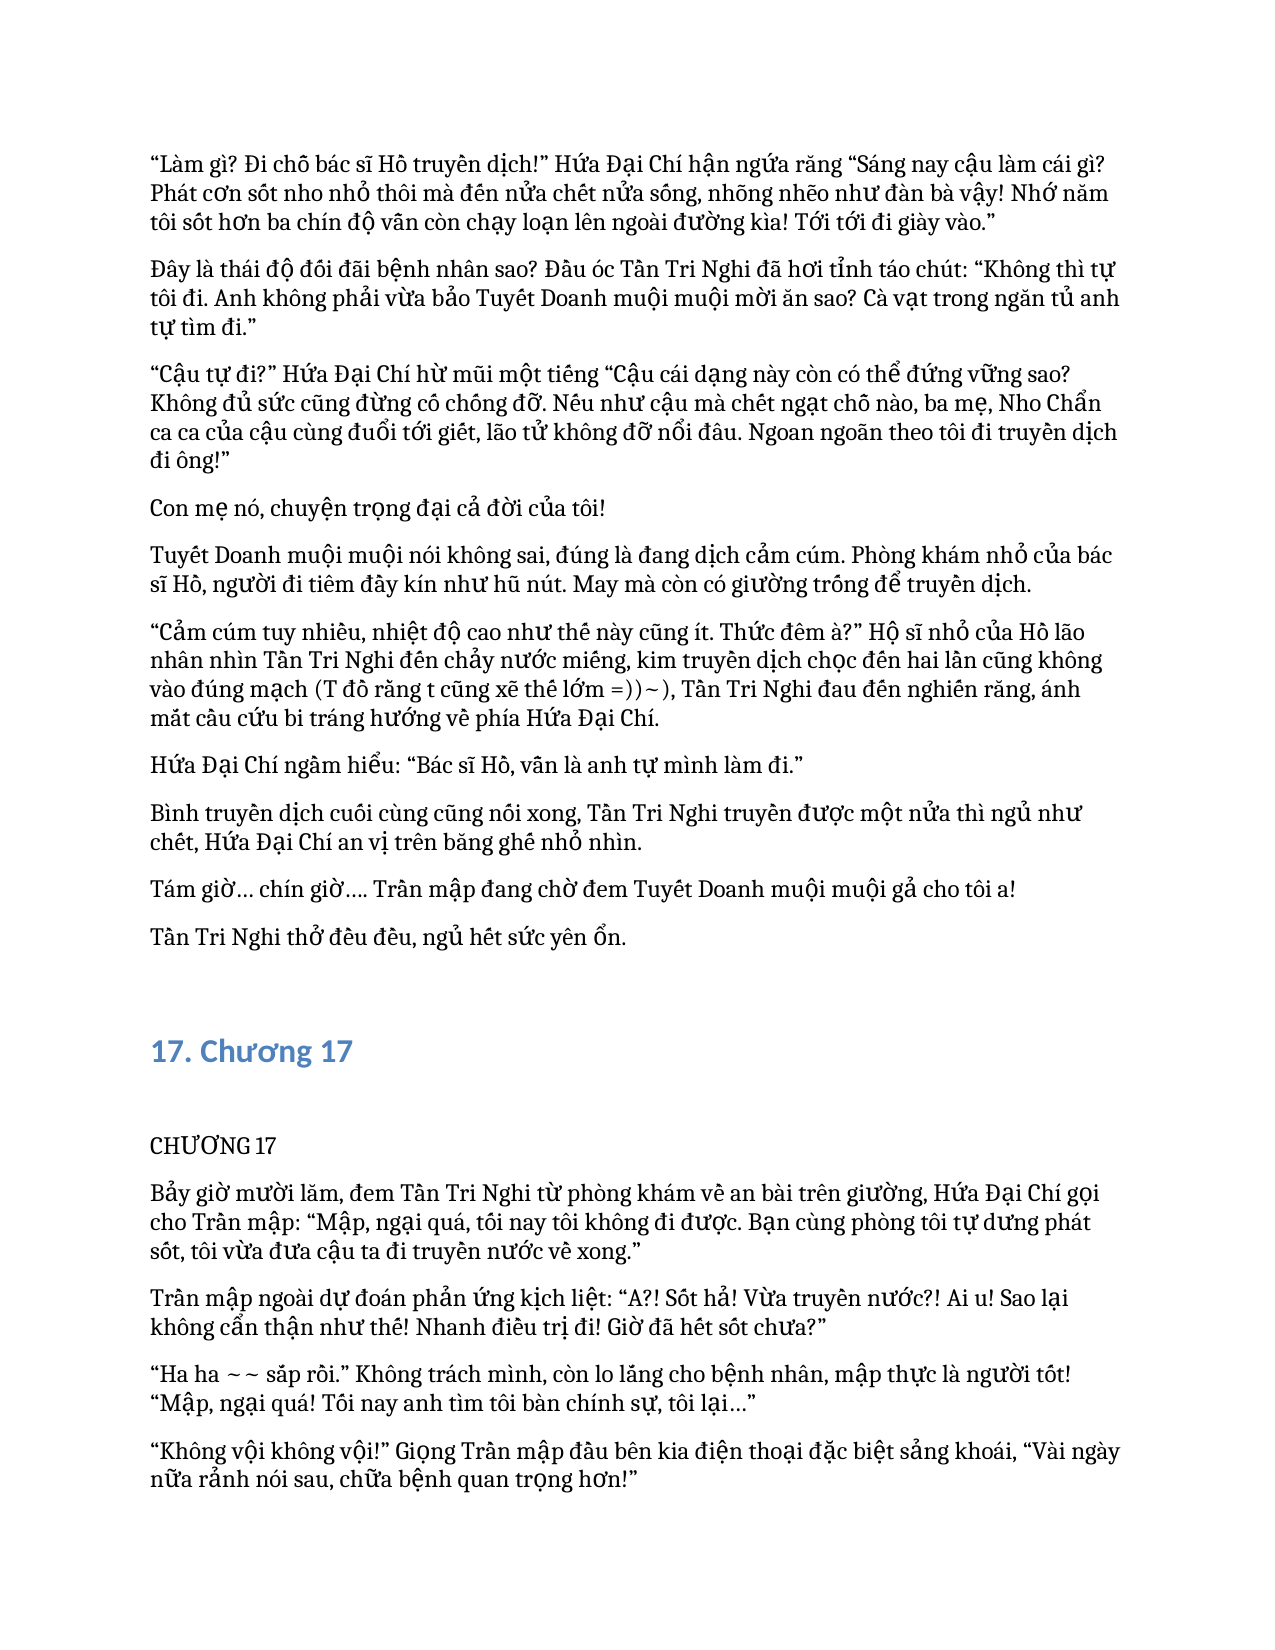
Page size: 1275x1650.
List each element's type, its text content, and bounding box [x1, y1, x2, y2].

text “Ha ha ~~ sắp rồi.” Không trách mình, còn lo lắng cho bệnh nhân, mập thực là người tốt! “Mập, ngại quá! Tối nay anh tìm tôi bàn chính sự, tôi lại…” [150, 1360, 1125, 1418]
subtitle 17. Chương 17 [150, 1029, 1125, 1070]
text “Cậu tự đi?” Hứa Đại Chí hừ mũi một tiếng “Cậu cái dạng này còn có thể đứng vững sao? Không đủ sức cũng đừng cố chống đỡ. Nếu như cậu mà chết ngạt chỗ nào, ba mẹ, Nho Chẩn ca ca của cậu cùng đuổi tới giết, lão tử không đỡ nổi đâu. Ngoan ngoãn theo tôi đi truyền dịch đi ông!” [150, 360, 1125, 475]
text Bình truyền dịch cuối cùng cũng nối xong, Tần Tri Nghi truyền được một nửa thì ngủ như chết, Hứa Đại Chí an vị trên băng ghế nhỏ nhìn. [150, 799, 1125, 856]
text Con mẹ nó, chuyện trọng đại cả đời của tôi! [150, 494, 1125, 522]
text “Không vội không vội!” Giọng Trần mập đầu bên kia điện thoại đặc biệt sảng khoái, “Vài ngày nữa rảnh nói sau, chữa bệnh quan trọng hơn!” [150, 1437, 1125, 1494]
text CHƯƠNG 17 [150, 1074, 1125, 1160]
text Hứa Đại Chí ngầm hiểu: “Bác sĩ Hồ, vẫn là anh tự mình làm đi.” [150, 751, 1125, 780]
text Tần Tri Nghi thở đều đều, ngủ hết sức yên ổn. [150, 922, 1125, 1009]
text Bảy giờ mười lăm, đem Tần Tri Nghi từ phòng khám về an bài trên giường, Hứa Đại Chí gọi cho Trần mập: “Mập, ngại quá, tối nay tôi không đi được. Bạn cùng phòng tôi tự dưng phát sốt, tôi vừa đưa cậu ta đi truyền nước về xong.” [150, 1179, 1125, 1265]
text Tám giờ… chín giờ…. Trần mập đang chờ đem Tuyết Doanh muội muội gả cho tôi a! [150, 875, 1125, 904]
text Đây là thái độ đối đãi bệnh nhân sao? Đầu óc Tần Tri Nghi đã hơi tỉnh táo chút: “Không thì tự tôi đi. Anh không phải vừa bảo Tuyết Doanh muội muội mời ăn sao? Cà vạt trong ngăn tủ anh tự tìm đi.” [150, 255, 1125, 341]
text “Cảm cúm tuy nhiều, nhiệt độ cao như thế này cũng ít. Thức đêm à?” Hộ sĩ nhỏ của Hồ lão nhân nhìn Tần Tri Nghi đến chảy nước miếng, kim truyền dịch chọc đến hai lần cũng không vào đúng mạch (T đồ rằng t cũng xẽ thế lớm =))~), Tần Tri Nghi đau đến nghiến răng, ánh mắt cầu cứu bi tráng hướng về phía Hứa Đại Chí. [150, 617, 1125, 732]
text “Làm gì? Đi chỗ bác sĩ Hồ truyền dịch!” Hứa Đại Chí hận ngứa răng “Sáng nay cậu làm cái gì? Phát cơn sốt nho nhỏ thôi mà đến nửa chết nửa sống, nhõng nhẽo như đàn bà vậy! Nhớ năm tôi sốt hơn ba chín độ vẫn còn chạy loạn lên ngoài đường kìa! Tới tới đi giày vào.” [150, 150, 1125, 236]
text Tuyết Doanh muội muội nói không sai, đúng là đang dịch cảm cúm. Phòng khám nhỏ của bác sĩ Hồ, người đi tiêm đầy kín như hũ nút. May mà còn có giường trống để truyền dịch. [150, 541, 1125, 599]
text Trần mập ngoài dự đoán phản ứng kịch liệt: “A?! Sốt hả! Vừa truyền nước?! Ai u! Sao lại không cẩn thận như thế! Nhanh điều trị đi! Giờ đã hết sốt chưa?” [150, 1284, 1125, 1342]
